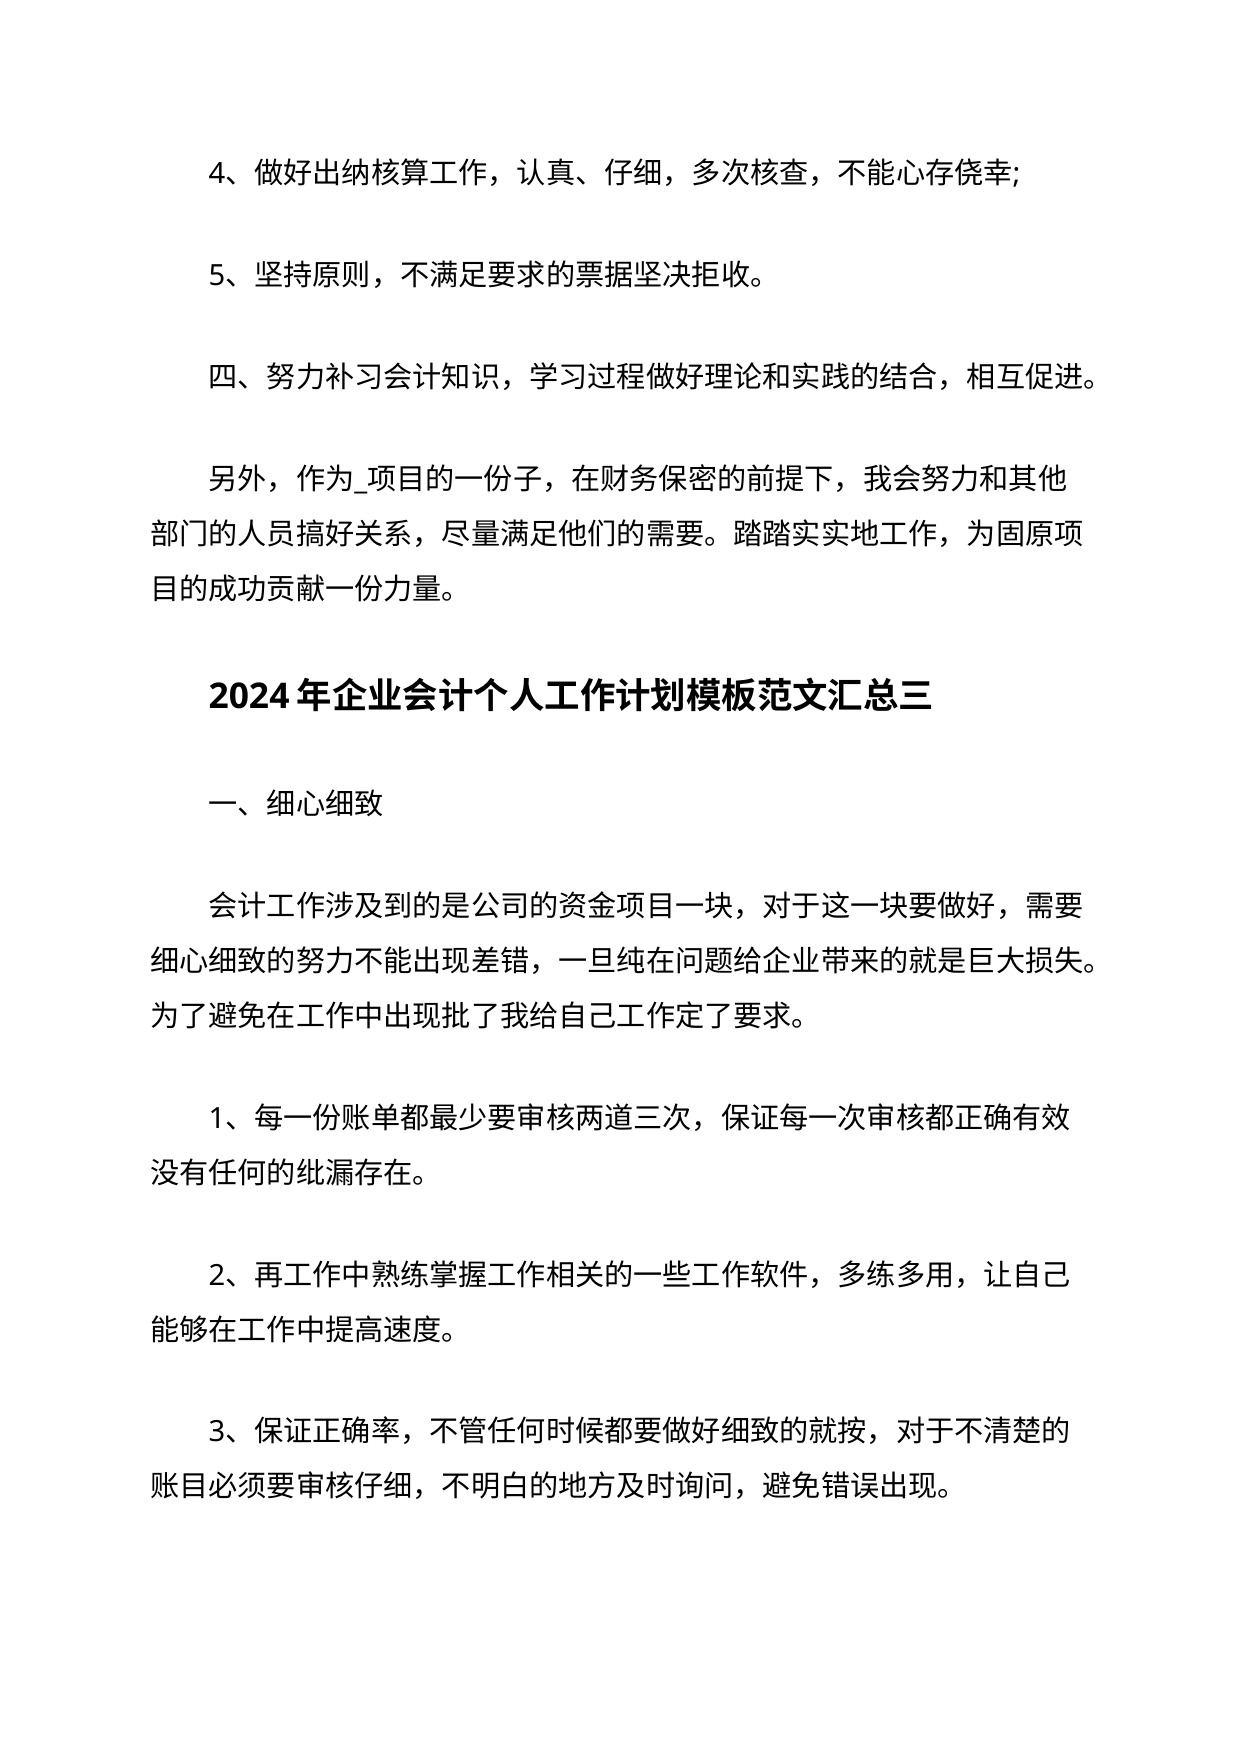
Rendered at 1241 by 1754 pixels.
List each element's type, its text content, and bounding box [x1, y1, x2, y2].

text 另外，作为_项目的一份子，在财务保密的前提下，我会努力和其他部门的人员搞好关系，尽量满足他们的需要。踏踏实实地工作，为固原项目的成功贡献一份力量。 [150, 456, 1090, 608]
text 3、保证正确率，不管任何时候都要做好细致的就按，对于不清楚的账目必须要审核仔细，不明白的地方及时询问，避免错误出现。 [150, 1408, 1090, 1505]
text 4、做好出纳核算工作，认真、仔细，多次核查，不能心存侥幸; [150, 150, 1090, 192]
text 一、细心细致 [150, 781, 1090, 823]
text 2、再工作中熟练掌握工作相关的一些工作软件，多练多用，让自己能够在工作中提高速度。 [150, 1251, 1090, 1348]
text 四、努力补习会计知识，学习过程做好理论和实践的结合，相互促进。 [150, 354, 1090, 396]
text 2024年企业会计个人工作计划模板范文汇总三 [150, 667, 1090, 719]
text 1、每一份账单都最少要审核两道三次，保证每一次审核都正确有效没有任何的纰漏存在。 [150, 1094, 1090, 1192]
text 会计工作涉及到的是公司的资金项目一块，对于这一块要做好，需要细心细致的努力不能出现差错，一旦纯在问题给企业带来的就是巨大损失。为了避免在工作中出现批了我给自己工作定了要求。 [150, 883, 1090, 1035]
text 5、坚持原则，不满足要求的票据坚决拒收。 [150, 252, 1090, 294]
